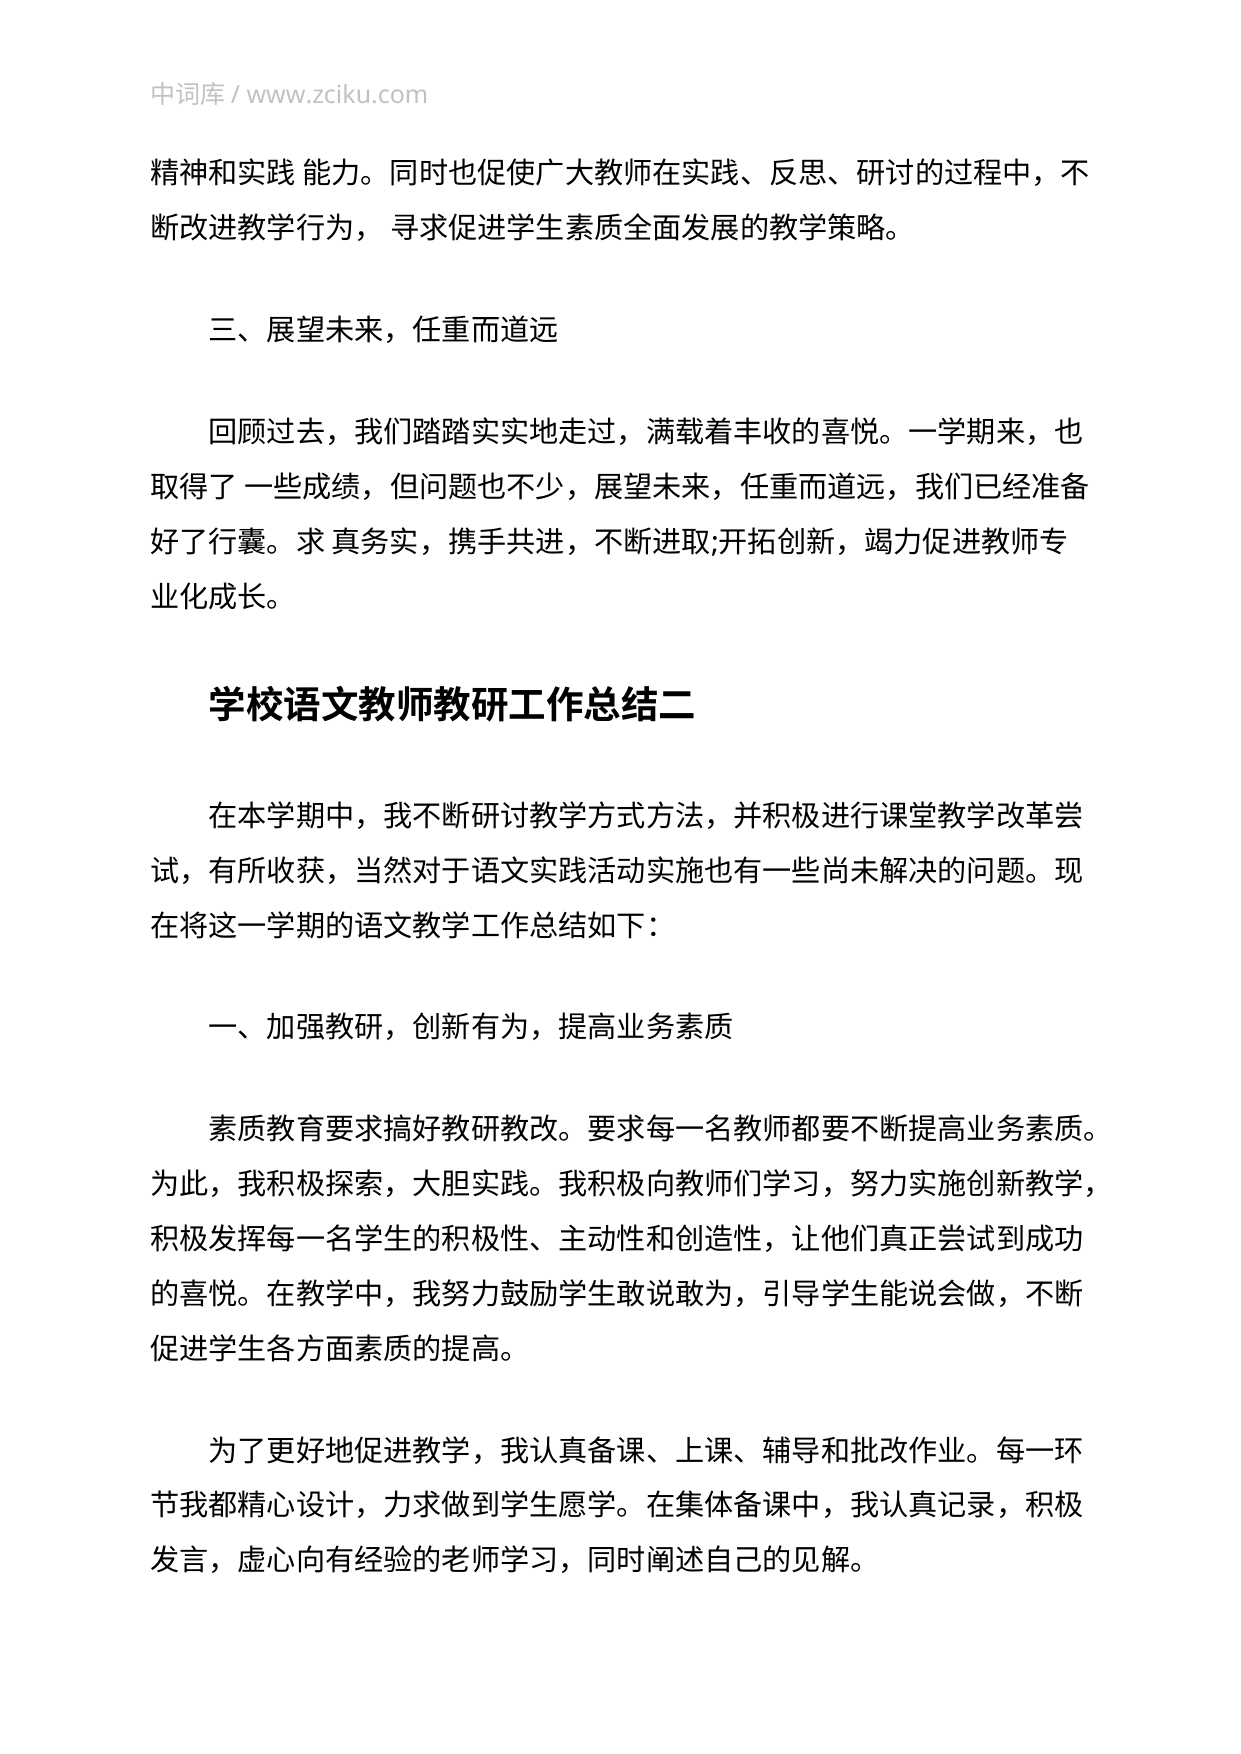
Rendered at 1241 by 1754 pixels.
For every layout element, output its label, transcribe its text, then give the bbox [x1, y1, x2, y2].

text 在本学期中，我不断研讨教学方式方法，并积极进行课堂教学改革尝试，有所收获，当然对于语文实践活动实施也有一些尚未解决的问题。现在将这一学期的语文教学工作总结如下： [150, 792, 1090, 944]
text 回顾过去，我们踏踏实实地走过，满载着丰收的喜悦。一学期来，也取得了 一些成绩，但问题也不少，展望未来，任重而道远，我们已经准备好了行囊。求 真务实，携手共进，不断进取;开拓创新，竭力促进教师专业化成长。 [150, 408, 1090, 616]
text 三、展望未来，任重而道远 [150, 307, 1090, 349]
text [150, 150, 1090, 247]
text 一、加强教研，创新有为，提高业务素质 [150, 1004, 1090, 1046]
text 为了更好地促进教学，我认真备课、上课、辅导和批改作业。每一环节我都精心设计，力求做到学生愿学。在集体备课中，我认真记录，积极发言，虚心向有经验的老师学习，同时阐述自己的见解。 [150, 1427, 1090, 1579]
text 素质教育要求搞好教研教改。要求每一名教师都要不断提高业务素质。为此，我积极探索，大胆实践。我积极向教师们学习，努力实施创新教学，积极发挥每一名学生的积极性、主动性和创造性，让他们真正尝试到成功的喜悦。在教学中，我努力鼓励学生敢说敢为，引导学生能说会做，不断促进学生各方面素质的提高。 [150, 1106, 1090, 1368]
text 学校语文教师教研工作总结二 [150, 675, 1090, 729]
